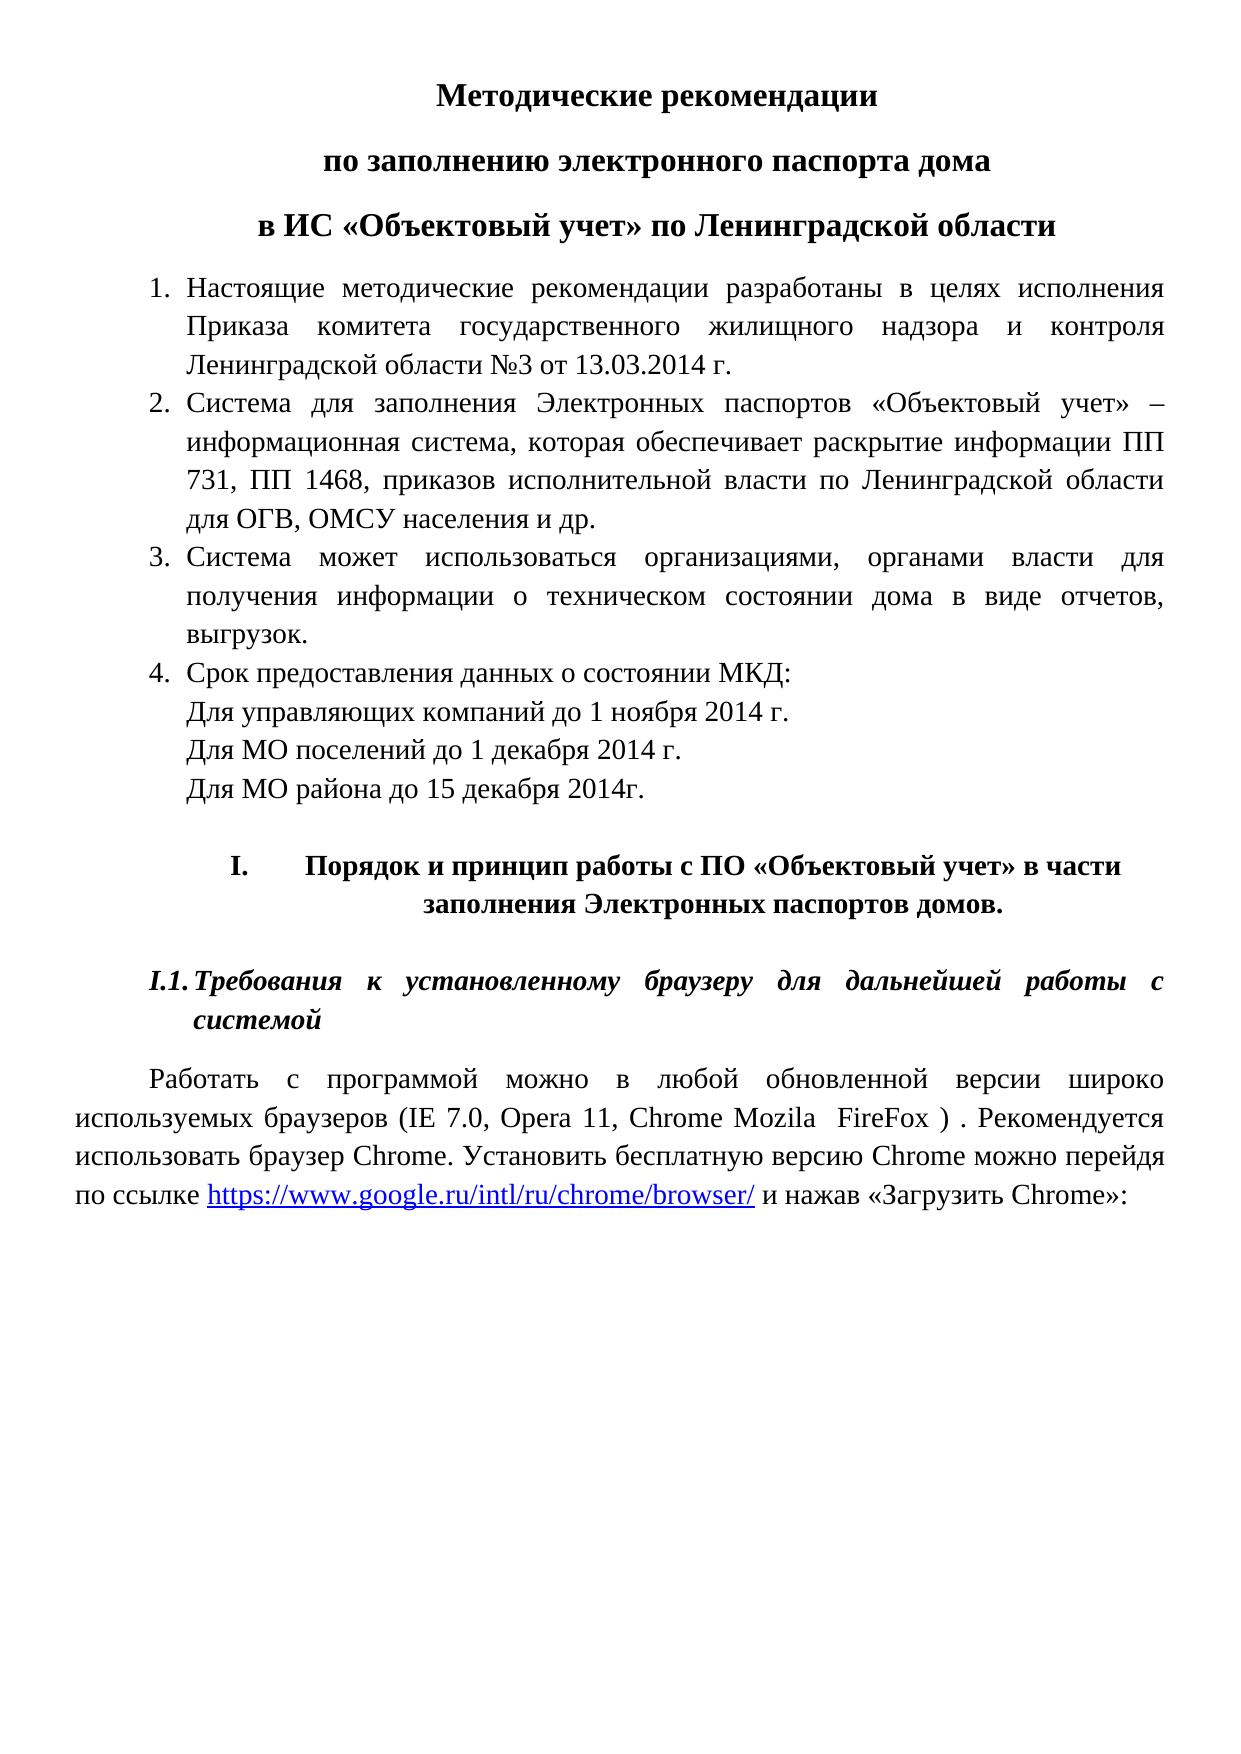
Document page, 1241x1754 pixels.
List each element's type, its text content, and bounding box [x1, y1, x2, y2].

list Требования к установленному браузеру для дальнейшей работы с системой [149, 963, 1165, 1036]
text по заполнению электронного паспорта дома [75, 140, 1165, 178]
text Работать с программой можно в любой обновленной версии широко используемых браузеров (IE 7.0, Opera 11, Chrome Mozila FireFox ) . Рекомендуется использовать браузер Chrome. Установить бесплатную версию Chrome можно перейдя по ссылке https://www.google.ru/intl/ru/chrome/browser/ и нажав «Загрузить Chrome»: [75, 1061, 1165, 1211]
list Срок предоставления данных о состоянии МКД: [149, 655, 1165, 689]
list Для управляющих компаний до 1 ноября 2014 г. [186, 694, 1165, 727]
list Система для заполнения Электронных паспортов «Объектовый учет» – информационная система, которая обеспечивает раскрытие информации ПП 731, ПП 1468, приказов исполнительной власти по Ленинградской области для ОГВ, ОМСУ населения и др. [149, 385, 1165, 534]
list Настоящие методические рекомендации разработаны в целях исполнения Приказа комитета государственного жилищного надзора и контроля Ленинградской области №3 от 13.03.2014 г. [149, 270, 1165, 380]
list Порядок и принцип работы с ПО «Объектовый учет» в части заполнения Электронных паспортов домов. [186, 848, 1165, 920]
list Система может использоваться организациями, органами власти для получения информации о техническом состоянии дома в виде отчетов, выгрузок. [149, 539, 1165, 650]
text в ИС «Объектовый учет» по Ленинградской области [75, 205, 1165, 243]
list Для МО района до 15 декабря 2014г. [186, 771, 1165, 804]
text Методические рекомендации [75, 75, 1165, 113]
list Для МО поселений до 1 декабря 2014 г. [186, 732, 1165, 766]
